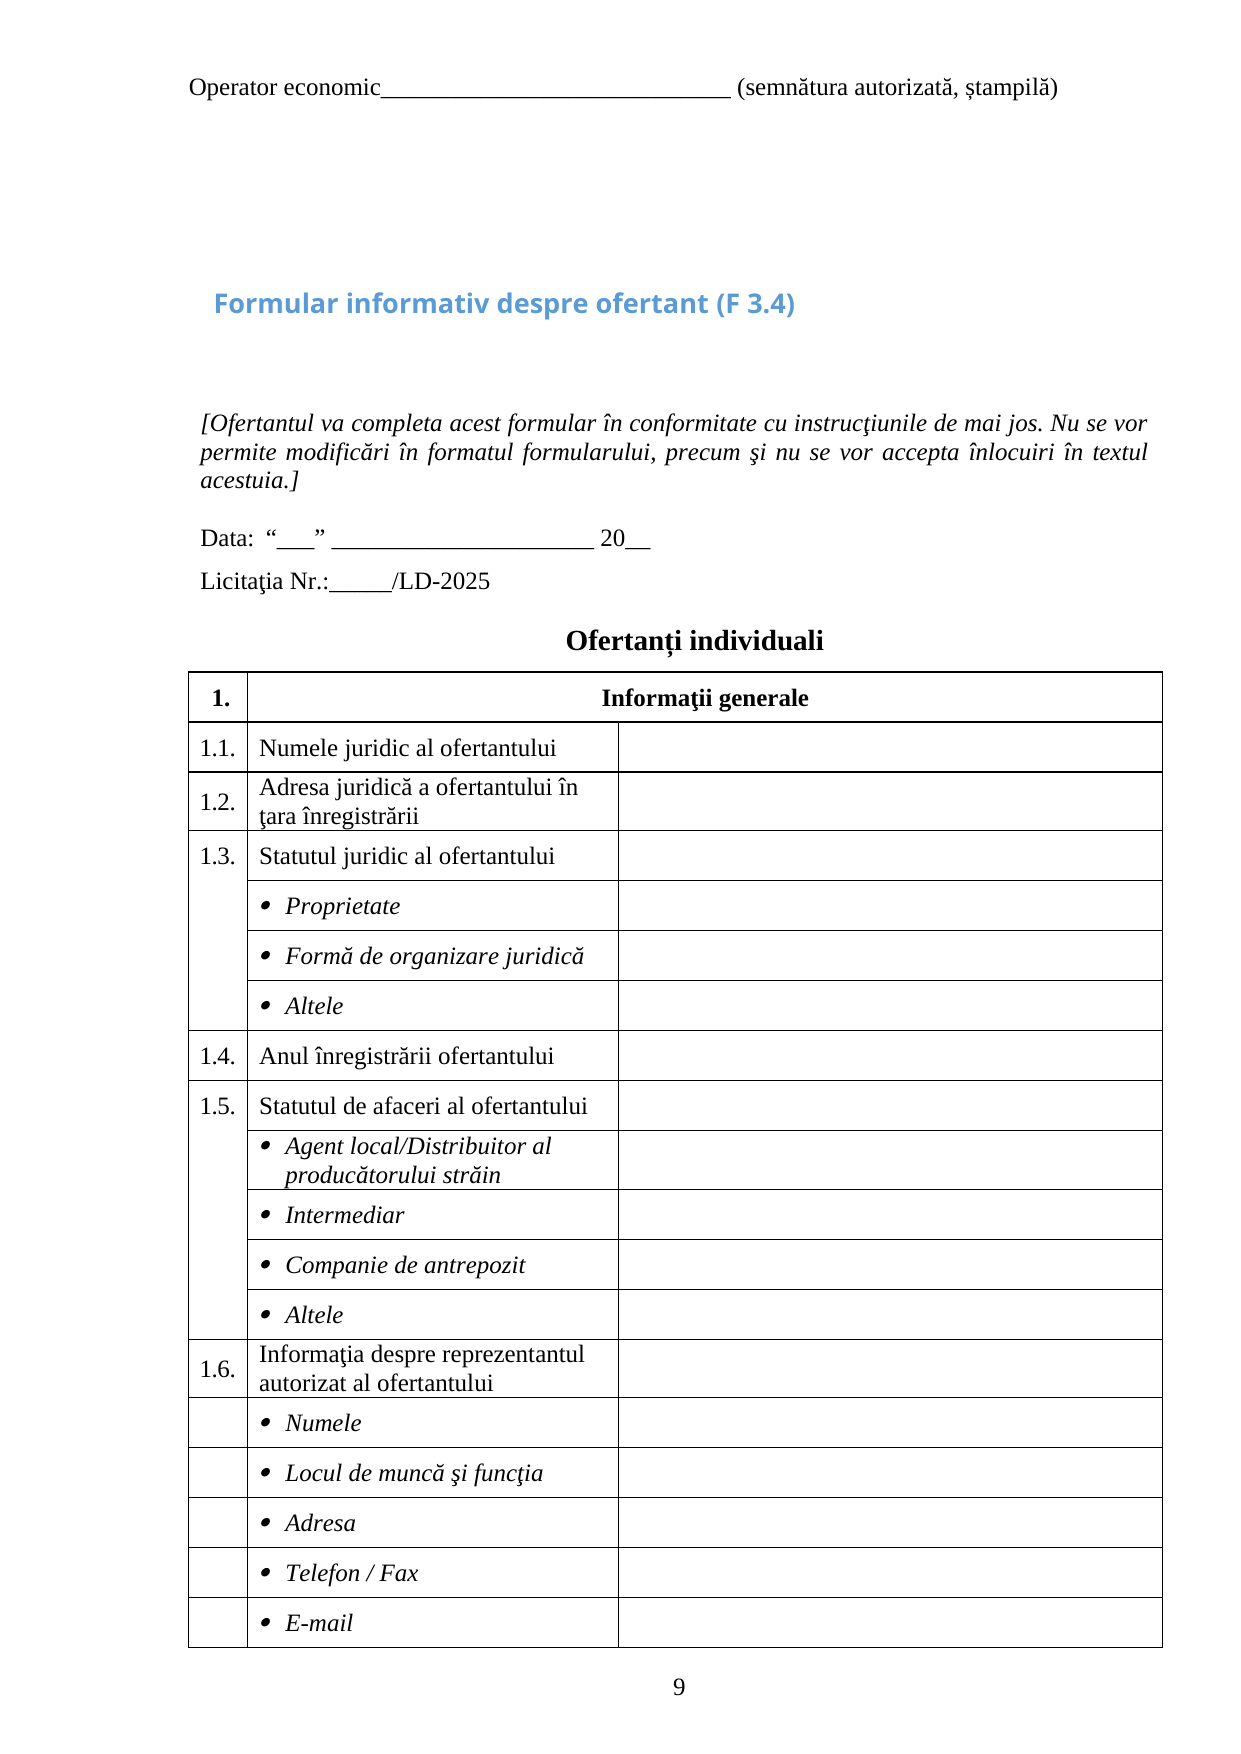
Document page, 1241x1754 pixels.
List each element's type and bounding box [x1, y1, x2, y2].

table_cell [177, 59, 1196, 1648]
